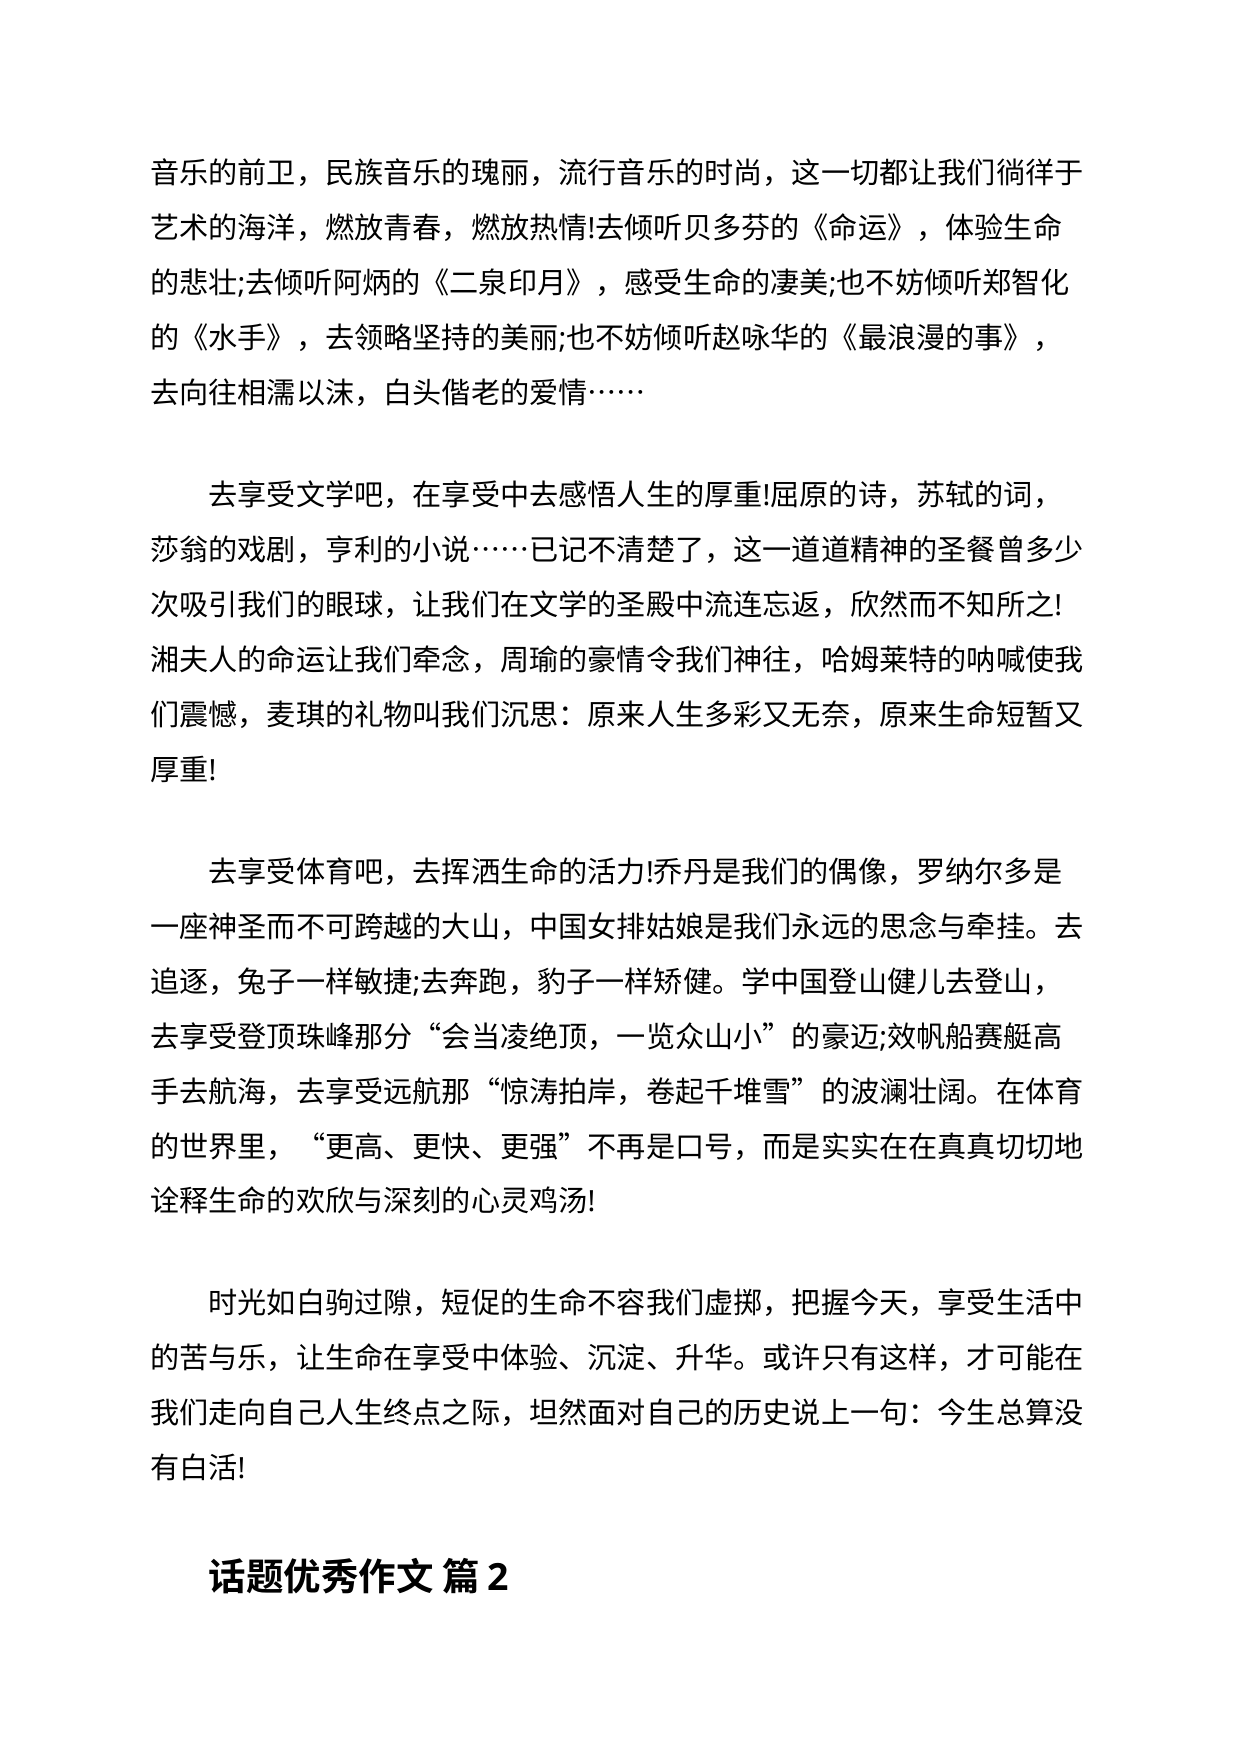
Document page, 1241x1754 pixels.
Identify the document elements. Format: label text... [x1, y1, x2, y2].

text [150, 150, 1090, 412]
text 去享受文学吧，在享受中去感悟人生的厚重!屈原的诗，苏轼的词，莎翁的戏剧，亨利的小说……已记不清楚了，这一道道精神的圣餐曾多少次吸引我们的眼球，让我们在文学的圣殿中流连忘返，欣然而不知所之!湘夫人的命运让我们牵念，周瑜的豪情令我们神往，哈姆莱特的呐喊使我们震憾，麦琪的礼物叫我们沉思：原来人生多彩又无奈，原来生命短暂又厚重! [150, 472, 1090, 789]
text 去享受体育吧，去挥洒生命的活力!乔丹是我们的偶像，罗纳尔多是一座神圣而不可跨越的大山，中国女排姑娘是我们永远的思念与牵挂。去追逐，兔子一样敏捷;去奔跑，豹子一样矫健。学中国登山健儿去登山，去享受登顶珠峰那分“会当凌绝顶，一览众山小”的豪迈;效帆船赛艇高手去航海，去享受远航那“惊涛拍岸，卷起千堆雪”的波澜壮阔。在体育的世界里，“更高、更快、更强”不再是口号，而是实实在在真真切切地诠释生命的欢欣与深刻的心灵鸡汤! [150, 848, 1090, 1220]
text 时光如白驹过隙，短促的生命不容我们虚掷，把握今天，享受生活中的苦与乐，让生命在享受中体验、沉淀、升华。或许只有这样，才可能在我们走向自己人生终点之际，坦然面对自己的历史说上一句：今生总算没有白活! [150, 1280, 1090, 1487]
text 话题优秀作文 篇2 [150, 1547, 1090, 1601]
